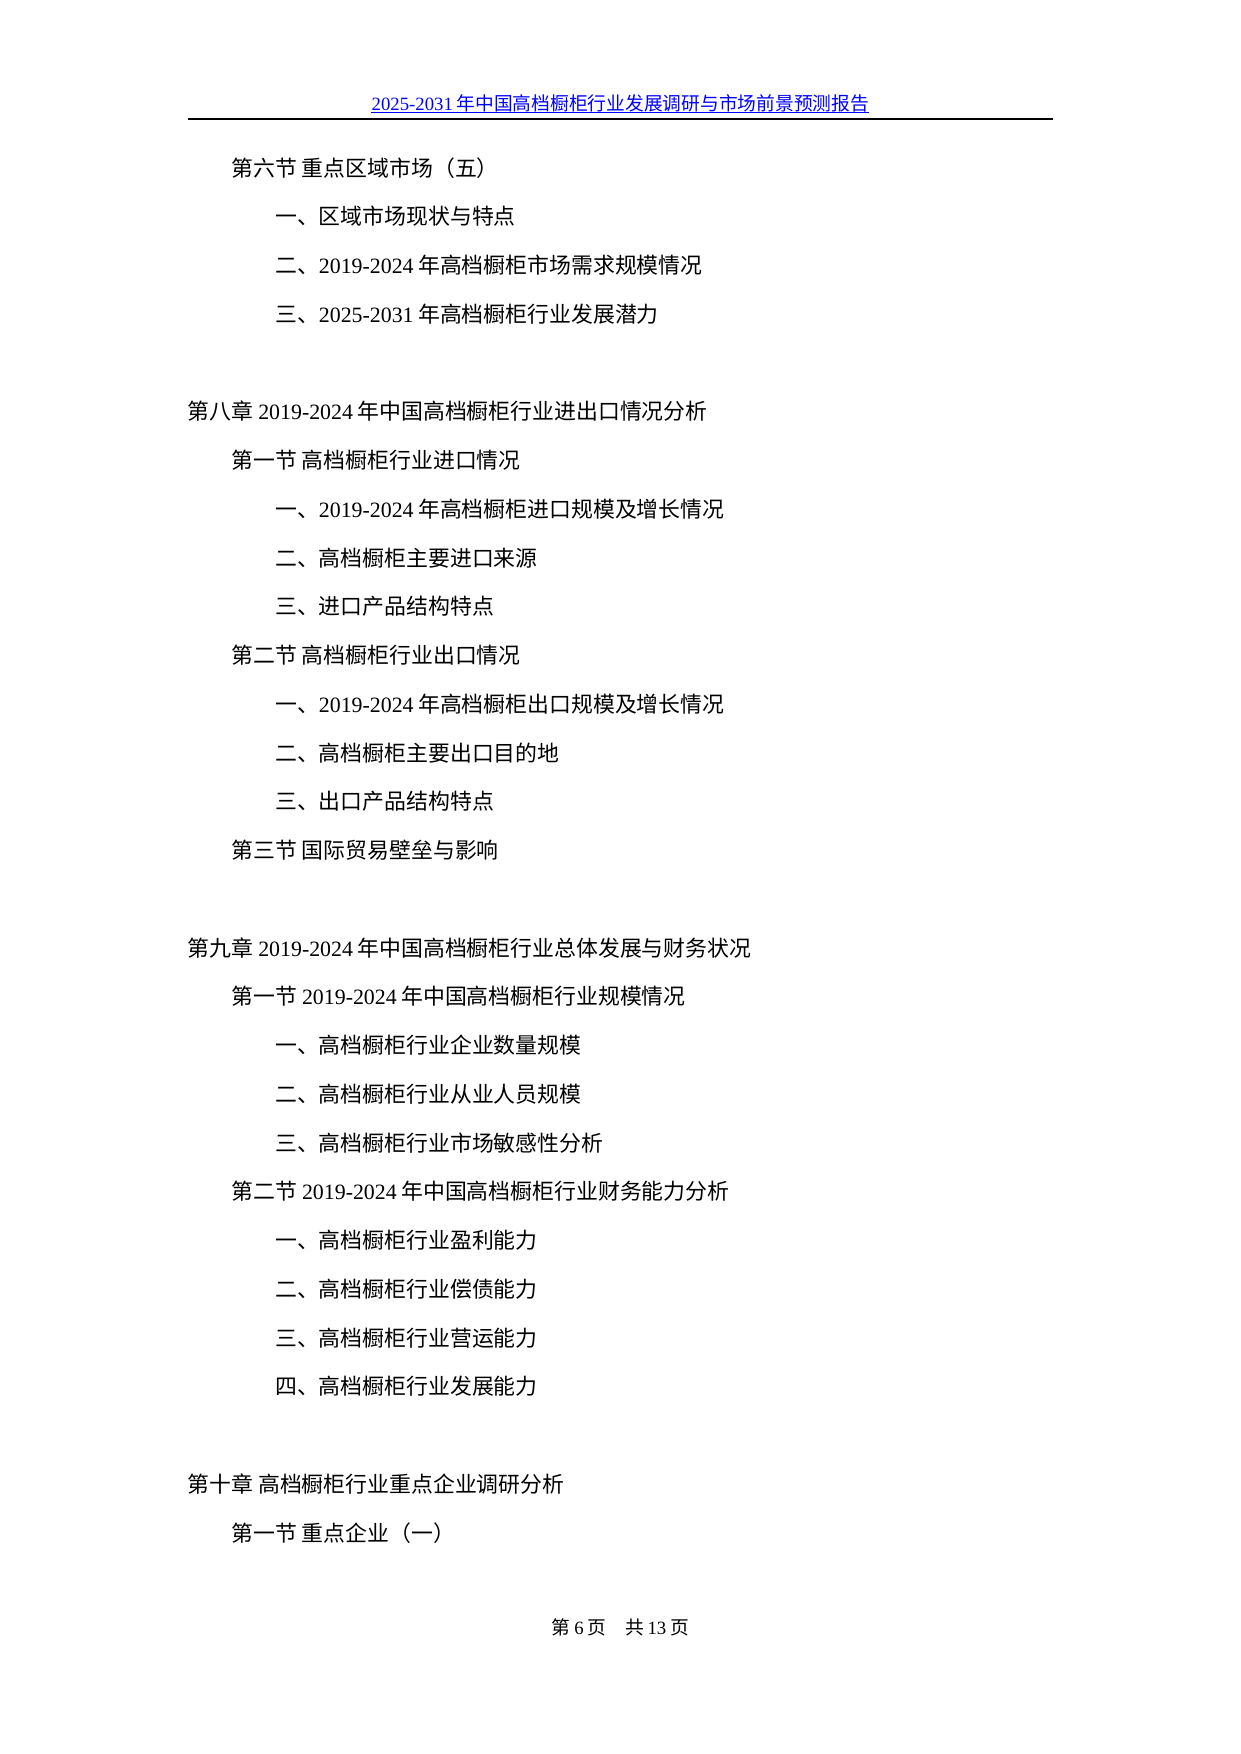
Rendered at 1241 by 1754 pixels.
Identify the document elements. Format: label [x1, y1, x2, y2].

text [187, 150, 1053, 1548]
